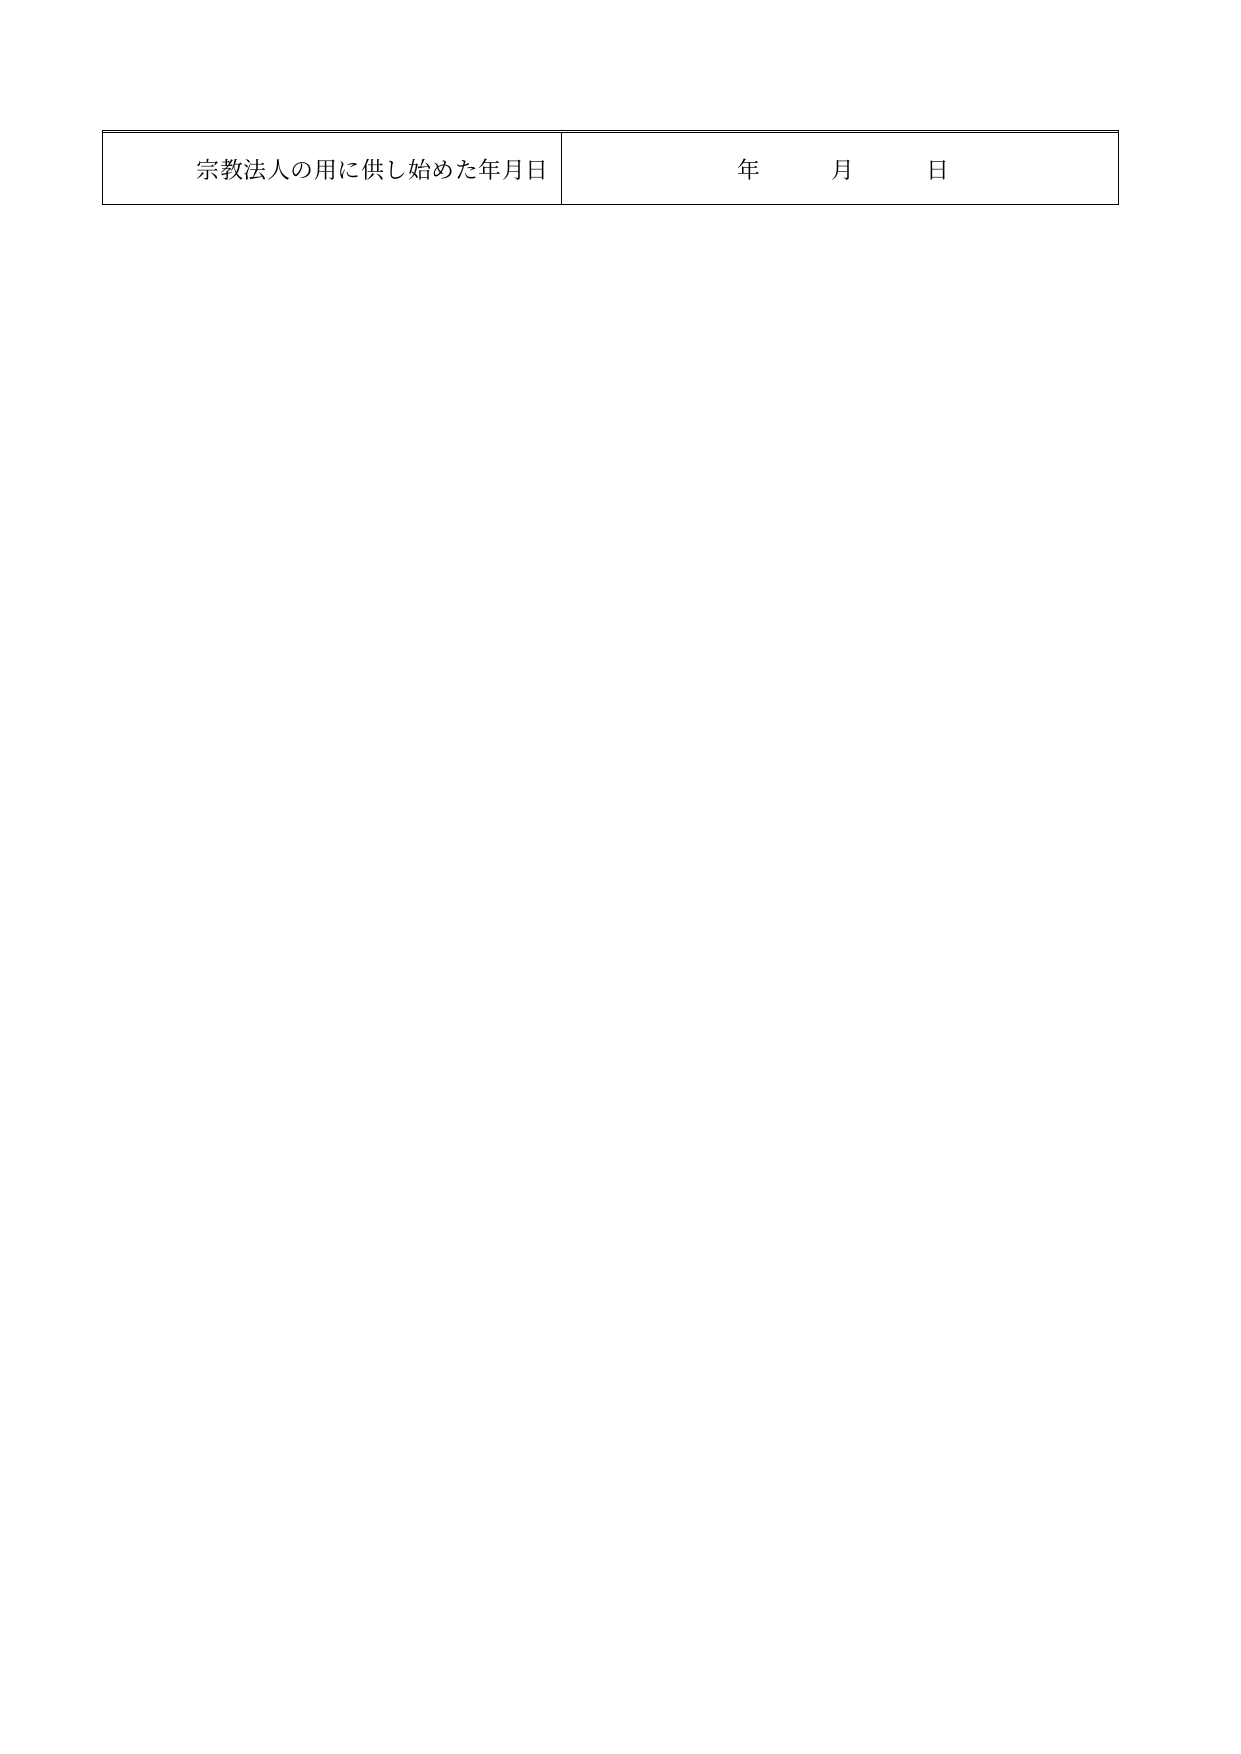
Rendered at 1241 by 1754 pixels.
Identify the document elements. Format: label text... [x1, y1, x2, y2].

table_cell 年 月 日 [562, 133, 1118, 204]
table_cell 宗教法人の用に供し始めた年月日 [103, 133, 561, 204]
